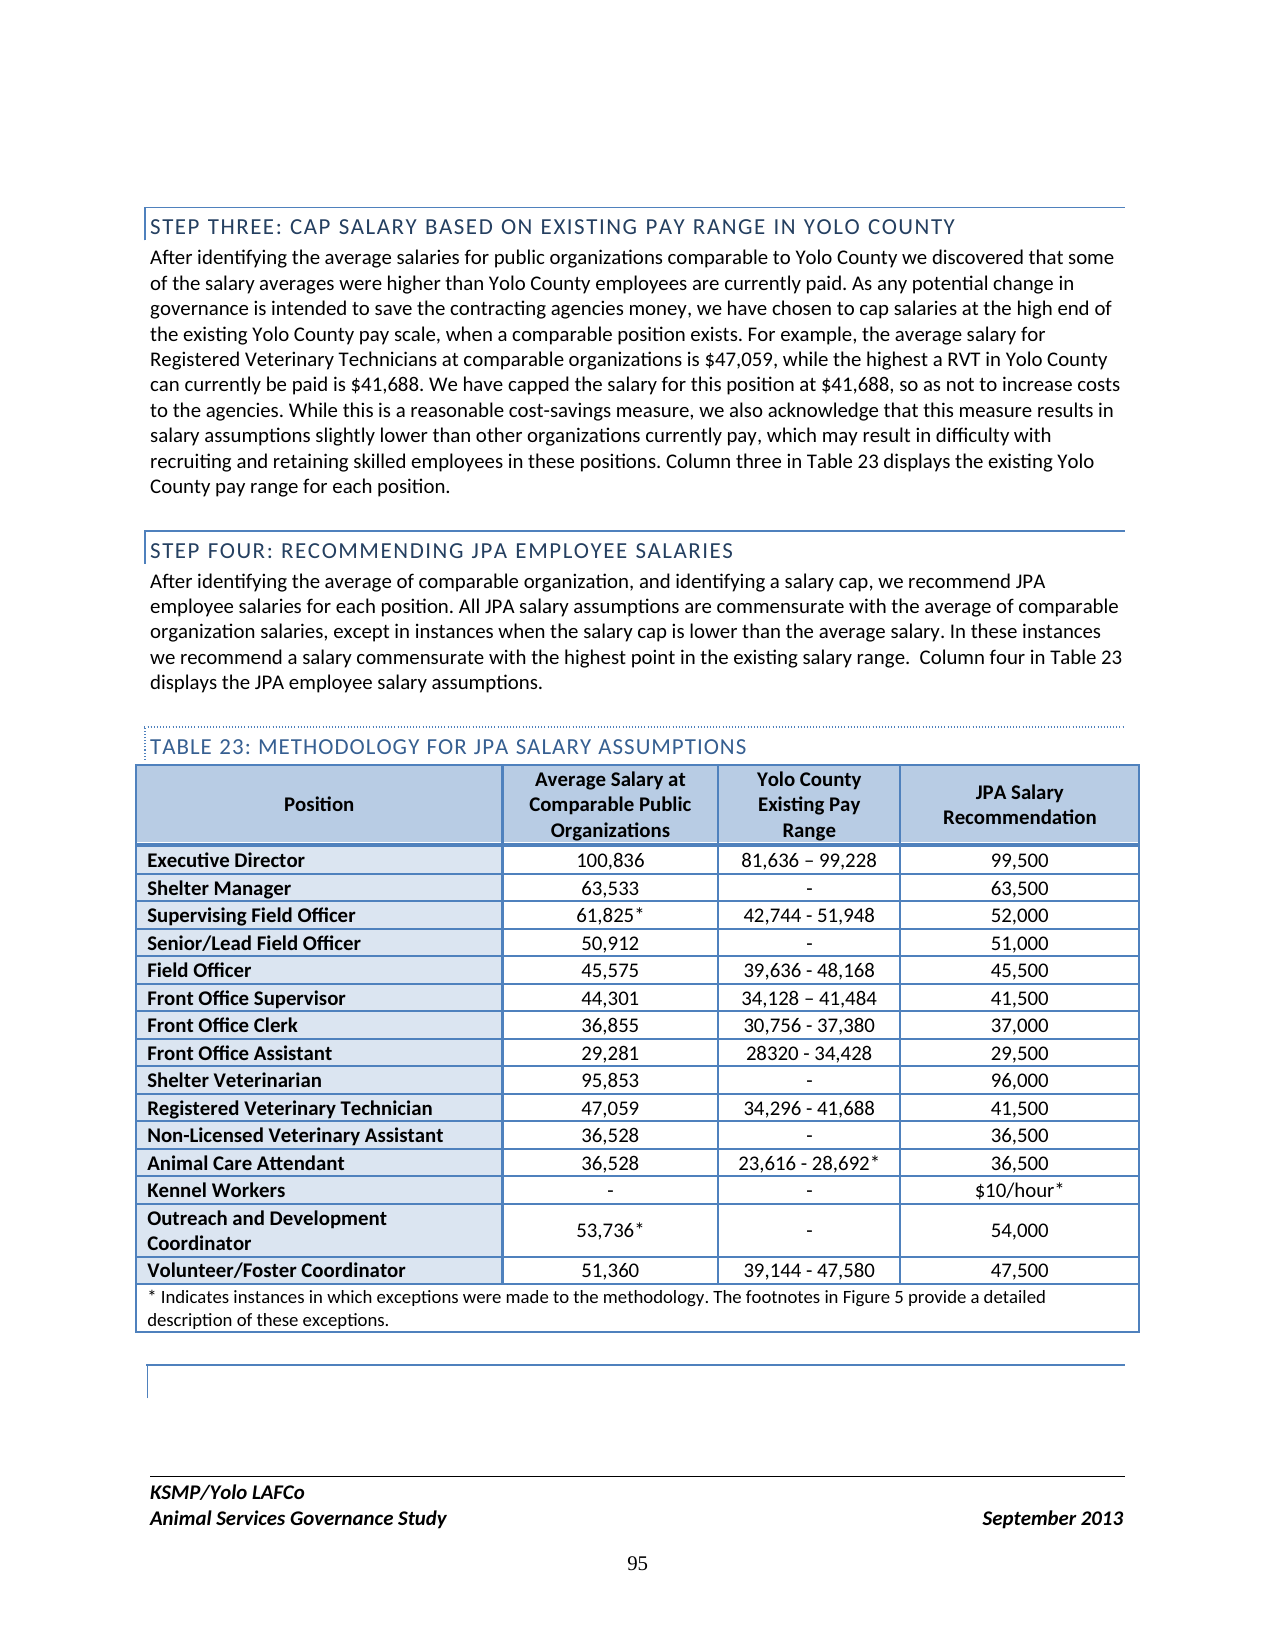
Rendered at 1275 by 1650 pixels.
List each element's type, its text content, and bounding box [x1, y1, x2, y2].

table_cell - [504, 1177, 717, 1203]
table_header Yolo County Existing Pay Range [719, 766, 899, 842]
table_cell 36,528 [504, 1122, 717, 1148]
subtitle Step Four: Recommending JPA Employee Salaries [146, 532, 1125, 564]
table_cell 99,500 [901, 847, 1138, 873]
table_cell 30,756 - 37,380 [719, 1012, 899, 1038]
table_cell Supervising Field Officer [137, 902, 501, 928]
table_cell 95,853 [504, 1067, 717, 1093]
table_header JPA Salary Recommendation [901, 766, 1138, 842]
text After identifying the average salaries for public organizations comparable to Yolo County we discovered that some of the salary averages were higher than Yolo County employees are currently paid. As any potential change in governance is intended to save the contracting agencies money, we have chosen to cap salaries at the high end of the existing Yolo County pay scale, when a comparable position exists. For example, the average salary for Registered Veterinary Technicians at comparable organizations is $47,059, while the highest a RVT in Yolo County can currently be paid is $41,688. We have capped the salary for this position at $41,688, so as not to increase costs to the agencies. While this is a reasonable cost-savings measure, we also acknowledge that this measure results in salary assumptions slightly lower than other organizations currently pay, which may result in difficulty with recruiting and retaining skilled employees in these positions. Column three in Table 23 displays the existing Yolo County pay range for each position. [150, 244, 1125, 499]
table_cell 36,528 [504, 1150, 717, 1175]
table_cell 54,000 [901, 1205, 1138, 1256]
table_cell 23,616 - 28,692* [719, 1150, 899, 1175]
table_cell Front Office Assistant [137, 1040, 501, 1065]
table_cell * Indicates instances in which exceptions were made to the methodology. The footnotes in Figure 5 provide a detailed description of these exceptions. [137, 1285, 1138, 1331]
table_cell Shelter Veterinarian [137, 1067, 501, 1093]
table_cell 28320 - 34,428 [719, 1040, 899, 1065]
table_cell 29,281 [504, 1040, 717, 1065]
table_cell 41,500 [901, 985, 1138, 1010]
table_cell 100,836 [504, 847, 717, 873]
table_cell Senior/Lead Field Officer [137, 930, 501, 955]
table_cell 39,636 - 48,168 [719, 957, 899, 983]
table_cell 47,059 [504, 1095, 717, 1120]
table_cell 47,500 [901, 1258, 1138, 1283]
table_cell 53,736* [504, 1205, 717, 1256]
table_cell 34,128 – 41,484 [719, 985, 899, 1010]
table_cell 29,500 [901, 1040, 1138, 1065]
table_cell - [719, 1122, 899, 1148]
table_cell Kennel Workers [137, 1177, 501, 1203]
table_cell - [719, 875, 899, 900]
table_cell Executive Director [137, 847, 501, 873]
table_cell 63,500 [901, 875, 1138, 900]
table_cell 41,500 [901, 1095, 1138, 1120]
table_cell Non-Licensed Veterinary Assistant [137, 1122, 501, 1148]
table_cell 36,500 [901, 1150, 1138, 1175]
table_cell 36,855 [504, 1012, 717, 1038]
table_cell 44,301 [504, 985, 717, 1010]
table_cell Field Officer [137, 957, 501, 983]
table_cell 81,636 – 99,228 [719, 847, 899, 873]
table_cell 37,000 [901, 1012, 1138, 1038]
table_cell Outreach and Development Coordinator [137, 1205, 501, 1256]
table_header Position [137, 766, 501, 842]
table_cell 51,360 [504, 1258, 717, 1283]
table_cell 51,000 [901, 930, 1138, 955]
table_cell $10/hour* [901, 1177, 1138, 1203]
text After identifying the average of comparable organization, and identifying a salary cap, we recommend JPA employee salaries for each position. All JPA salary assumptions are commensurate with the average of comparable organization salaries, except in instances when the salary cap is lower than the average salary. In these instances we recommend a salary commensurate with the highest point in the existing salary range. Column four in Table 23 displays the JPA employee salary assumptions. [150, 568, 1125, 695]
table_cell 34,296 - 41,688 [719, 1095, 899, 1120]
table_cell Front Office Supervisor [137, 985, 501, 1010]
table_cell 50,912 [504, 930, 717, 955]
table_cell 52,000 [901, 902, 1138, 928]
table_cell 39,144 - 47,580 [719, 1258, 899, 1283]
table_header Average Salary at Comparable Public Organizations [504, 766, 717, 842]
table_cell 63,533 [504, 875, 717, 900]
subtitle Step Three: Cap Salary Based on Existing Pay Range in Yolo County [146, 208, 1125, 240]
table_cell Front Office Clerk [137, 1012, 501, 1038]
table_cell - [719, 1177, 899, 1203]
table_cell - [719, 930, 899, 955]
table_cell 36,500 [901, 1122, 1138, 1148]
table_cell Animal Care Attendant [137, 1150, 501, 1175]
table_cell 45,500 [901, 957, 1138, 983]
table_cell Shelter Manager [137, 875, 501, 900]
table_cell - [719, 1205, 899, 1256]
table_cell 96,000 [901, 1067, 1138, 1093]
table_cell Registered Veterinary Technician [137, 1095, 501, 1120]
table_cell Volunteer/Foster Coordinator [137, 1258, 501, 1283]
table_cell 42,744 - 51,948 [719, 902, 899, 928]
table_cell 61,825* [504, 902, 717, 928]
table_cell 45,575 [504, 957, 717, 983]
table_cell - [719, 1067, 899, 1093]
